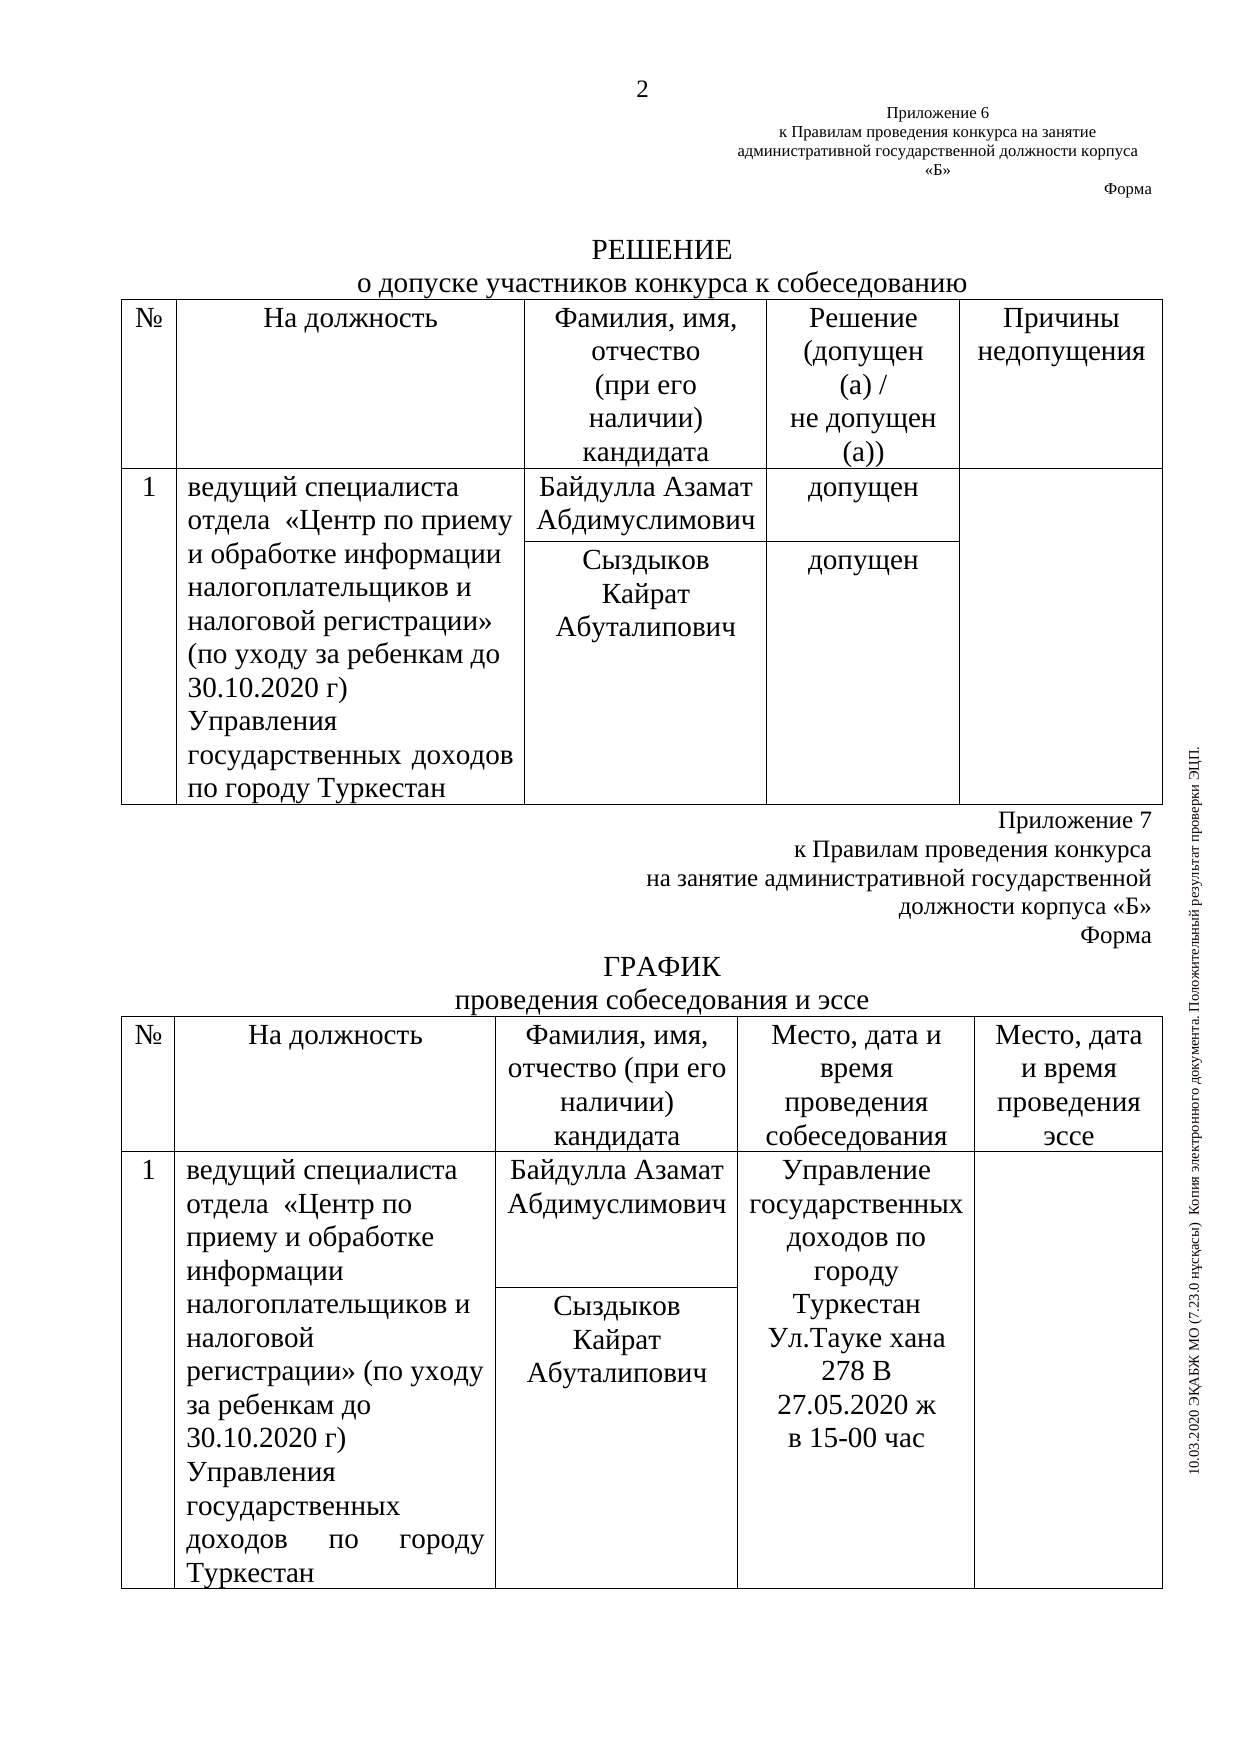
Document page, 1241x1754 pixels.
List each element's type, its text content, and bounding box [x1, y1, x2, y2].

table_cell Сыздыков Кайрат Абуталипович [496, 1288, 737, 1588]
text Форма [133, 920, 1152, 949]
table_header На должность [177, 300, 524, 468]
text ГРАФИК [133, 949, 1152, 982]
text на занятие административной государственной [133, 863, 1152, 891]
table_header № [122, 1017, 174, 1151]
table_cell ведущий специалиста отдела «Центр по приему и обработке информации налогоплательщиков и налоговой регистрации» (по уходу за ребенкам до 30.10.2020 г) Управления государственных доходов по городу Туркестан [175, 1152, 495, 1588]
table_cell 1 [122, 1152, 174, 1588]
table_header Место, дата и время проведения собеседования [738, 1017, 974, 1151]
text Форма [133, 179, 1152, 198]
text о допуске участников конкурса к собеседованию [133, 265, 1152, 299]
text к Правилам проведения конкурса на занятие административной государственной должности корпуса «Б» [723, 122, 1152, 179]
table_header Решение (допущен (а) / не допущен (а)) [767, 300, 959, 468]
table_header Причины недопущения [960, 300, 1162, 468]
table_cell Сыздыков Кайрат Абуталипович [525, 542, 766, 804]
table_header На должность [175, 1017, 495, 1151]
table_header Место, дата и время проведения эссе [975, 1017, 1162, 1151]
table_cell Байдулла Азамат Абдимуслимович [525, 469, 766, 541]
table_cell Байдулла Азамат Абдимуслимович [496, 1152, 737, 1287]
table_cell ведущий специалиста отдела «Центр по приему и обработке информации налогоплательщиков и налоговой регистрации» (по уходу за ребенкам до 30.10.2020 г) Управления государственных доходов по городу Туркестан [177, 469, 524, 804]
table_header Фамилия, имя, отчество (при его наличии) кандидата [496, 1017, 737, 1151]
table_cell [975, 1152, 1162, 1588]
table_cell [960, 469, 1162, 804]
table_header № [122, 300, 176, 468]
text к Правилам проведения конкурса [133, 834, 1152, 863]
table_header Фамилия, имя, отчество (при его наличии) кандидата [525, 300, 766, 468]
text Приложение 6 [723, 102, 1152, 122]
table_cell допущен [767, 542, 959, 804]
table_cell допущен [767, 469, 959, 541]
table_cell Управление государственных доходов по городу Туркестан Ул.Тауке хана 278 В 27.05.2020 ж в 15-00 час [738, 1152, 974, 1588]
text РЕШЕНИЕ [133, 232, 1152, 265]
text проведения собеседования и эссе [133, 982, 1152, 1016]
text должности корпуса «Б» [133, 891, 1152, 920]
text Приложение 7 [133, 805, 1152, 834]
table_cell 1 [122, 469, 176, 804]
